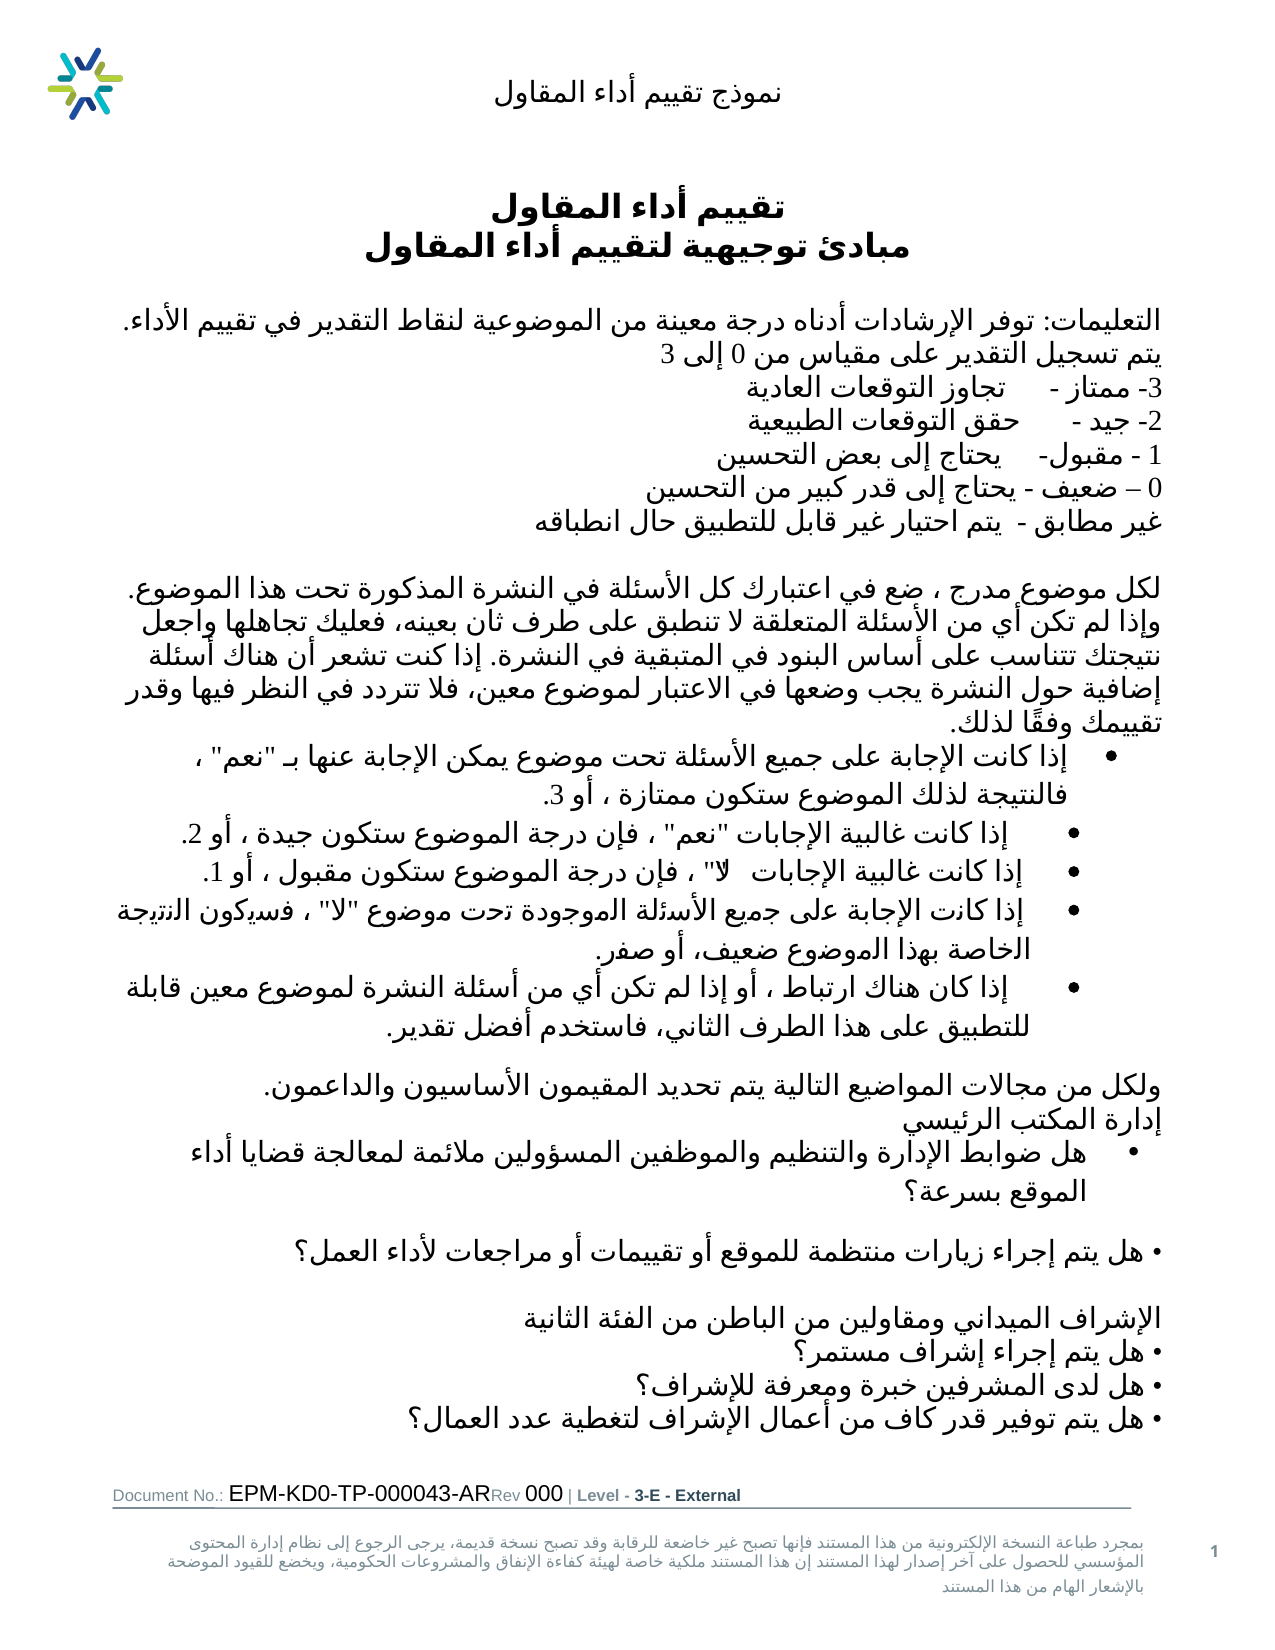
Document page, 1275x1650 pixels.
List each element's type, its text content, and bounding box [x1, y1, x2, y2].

text إدارة المكتب الرئيسي [112, 1102, 1162, 1135]
list هل ضوابط الإدارة والتنظيم والموظفين المسؤولين ملائمة لمعالجة قضايا أداء الموقع بسرعة؟ [112, 1135, 1125, 1208]
list إذا ﮐﺎﻧت اﻹﺟﺎﺑﺔ ﻋﻟﯽ ﺟﻣﯾﻊ اﻷﺳﺋﻟﺔ اﻟﻣوﺟودة ﺗﺣت ﻣوﺿوع "ﻻ" ، ﻓﺳﯾﮐون اﻟﻧﺗﯾﺟﺔ اﻟﺧﺎﺻﺔ ﺑﮭذا اﻟﻣوﺿوع ضعيف، أو ﺻﻔر. [112, 893, 1069, 965]
text تقييم أداء المقاول [112, 188, 1162, 226]
text التعليمات: توفر الإرشادات أدناه درجة معينة من الموضوعية لنقاط التقدير في تقييم الأداء. [112, 303, 1162, 336]
text مبادئ توجيهية لتقييم أداء المقاول [112, 226, 1162, 264]
list إذا كان هناك ارتباط ، أو إذا لم تكن أي من أسئلة النشرة لموضوع معين قابلة للتطبيق على هذا الطرف الثاني، فاستخدم أفضل تقدير. [112, 970, 1069, 1042]
text غير مطابق - يتم احتيار غير قابل للتطبيق حال انطباقه [112, 504, 1162, 537]
list إذا كانت الإجابة على جميع الأسئلة تحت موضوع يمكن الإجابة عنها بـ "نعم" ، فالنتيجة لذلك الموضوع ستكون ممتازة ، أو 3. [112, 739, 1106, 811]
list إذا كانت غالبية الإجابات "لا" ، فإن درجة الموضوع ستكون مقبول ، أو 1. [112, 854, 1069, 888]
text 3- ممتاز - تجاوز التوقعات العادية [112, 370, 1162, 403]
text لكل موضوع مدرج ، ضع في اعتبارك كل الأسئلة في النشرة المذكورة تحت هذا الموضوع. وإذا لم تكن أي من الأسئلة المتعلقة لا تنطبق على طرف ثان بعينه، فعليك تجاهلها واجعل نتيجتك تتناسب على أساس البنود في المتبقية في النشرة. إذا كنت تشعر أن هناك أسئلة إضافية حول النشرة يجب وضعها في الاعتبار لموضوع معين، فلا تتردد في النظر فيها وقدر تقييمك وفقًا لذلك. [112, 571, 1162, 739]
text 2- جيد - حقق التوقعات الطبيعية [112, 403, 1162, 437]
text الإشراف الميداني ومقاولين من الباطن من الفئة الثانية [112, 1301, 1162, 1334]
text يتم تسجيل التقدير على مقياس من 0 إلى 3 [112, 336, 1162, 370]
text • هل لدى المشرفين خبرة ومعرفة للإشراف؟ [112, 1368, 1162, 1402]
list إذا كانت غالبية الإجابات "نعم" ، فإن درجة الموضوع ستكون جيدة ، أو 2. [112, 816, 1069, 849]
text ولكل من مجالات المواضيع التالية يتم تحديد المقيمون الأساسيون والداعمون. [112, 1068, 1162, 1102]
text • هل يتم إجراء زيارات منتظمة للموقع أو تقييمات أو مراجعات لأداء العمل؟ [112, 1234, 1162, 1267]
text 0 – ضعيف - يحتاج إلى قدر كبير من التحسين [112, 470, 1162, 504]
text • هل يتم توفير قدر كاف من أعمال الإشراف لتغطية عدد العمال؟ [112, 1402, 1162, 1435]
text • هل يتم إجراء إشراف مستمر؟ [112, 1334, 1162, 1368]
text 1 - مقبول- يحتاج إلى بعض التحسين [112, 437, 1162, 470]
